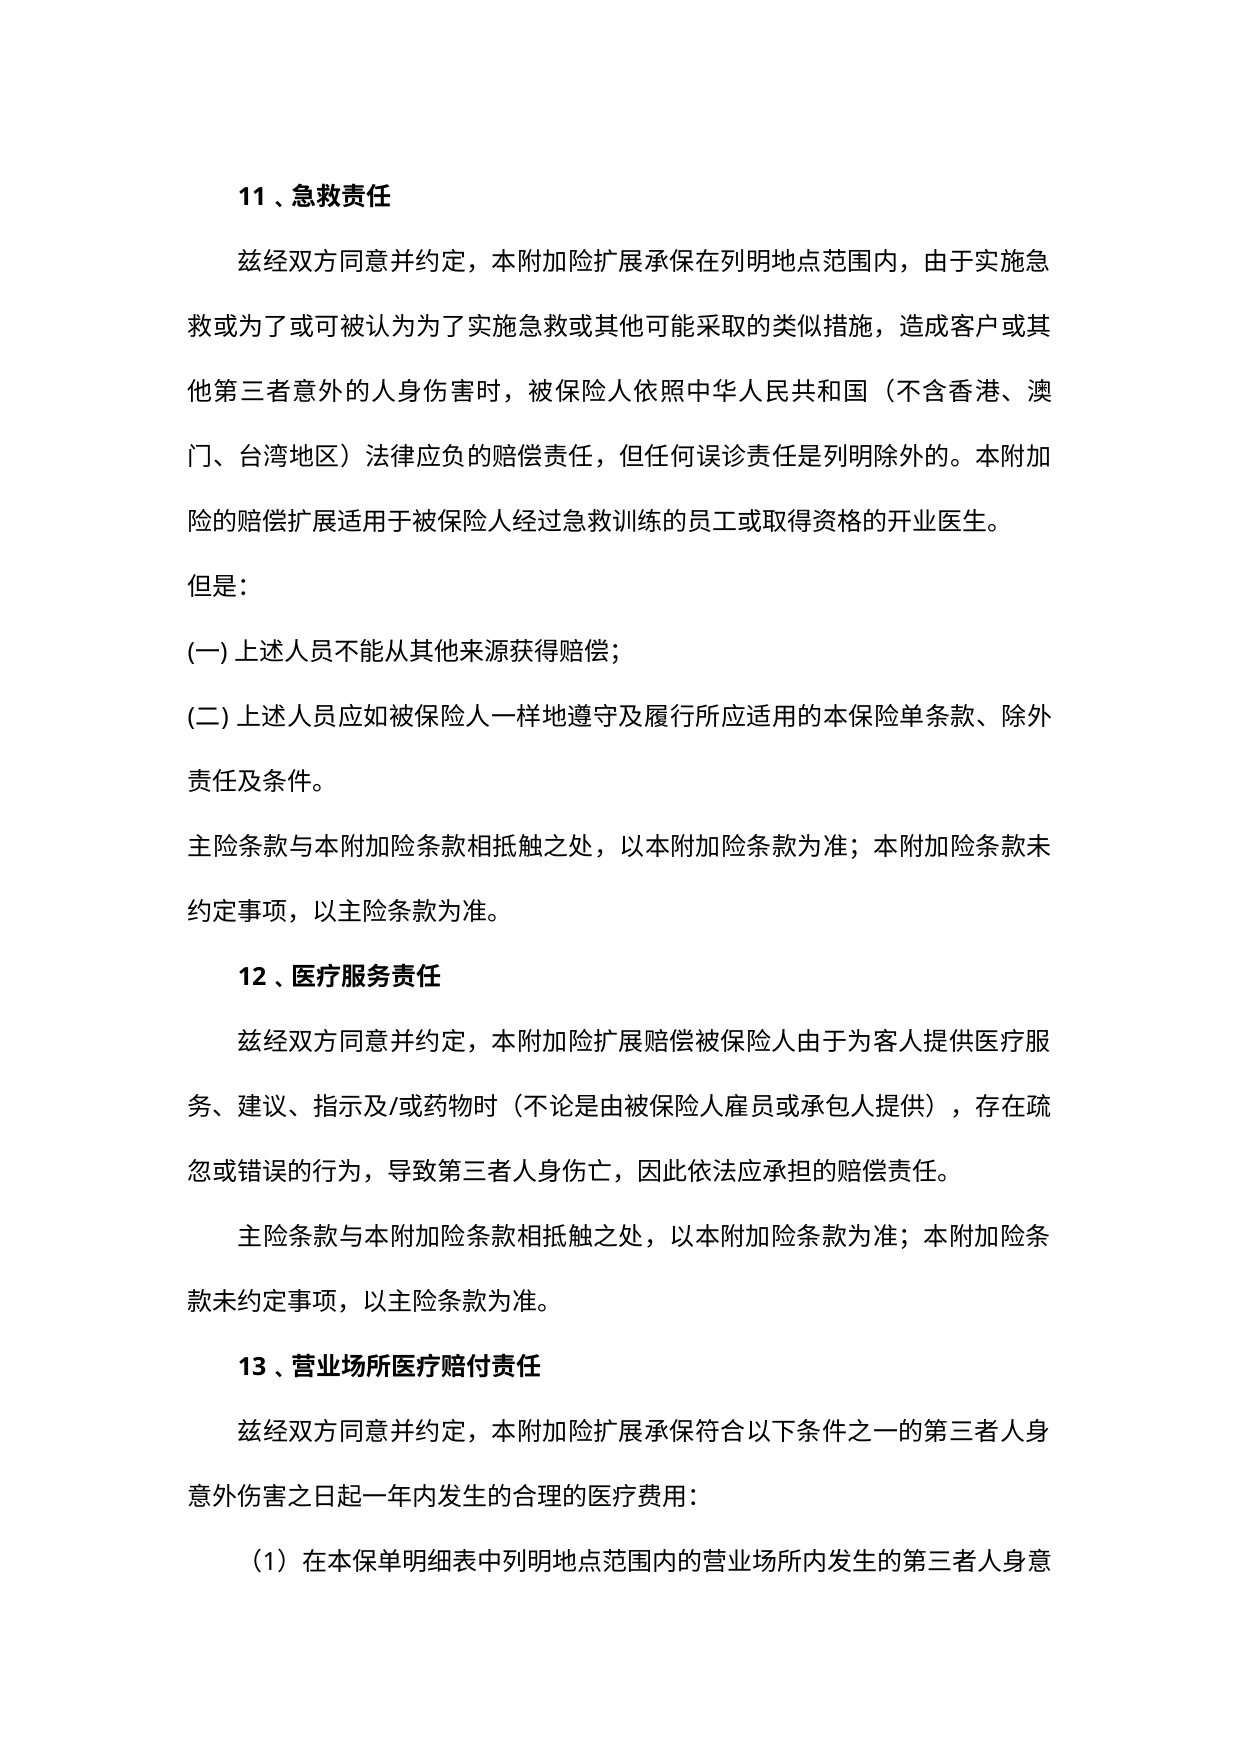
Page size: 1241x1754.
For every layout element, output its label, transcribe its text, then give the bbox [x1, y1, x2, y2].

text 兹经双方同意并约定，本附加险扩展承保在列明地点范围内，由于实施急救或为了或可被认为为了实施急救或其他可能采取的类似措施，造成客户或其他第三者意外的人身伤害时，被保险人依照中华人民共和国（不含香港、澳门、台湾地区）法律应负的赔偿责任，但任何误诊责任是列明除外的。本附加险的赔偿扩展适用于被保险人经过急救训练的员工或取得资格的开业医生。 但是： (一) 上述人员不能从其他来源获得赔偿； (二) 上述人员应如被保险人一样地遵守及履行所应适用的本保险单条款、除外责任及条件。 主险条款与本附加险条款相抵触之处，以本附加险条款为准；本附加险条款未约定事项，以主险条款为准。 [187, 227, 1053, 942]
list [187, 1202, 1053, 1332]
list 13﹑营业场所医疗赔付责任 [187, 1332, 1053, 1397]
list 兹经双方同意并约定，本附加险扩展赔偿被保险人由于为客人提供医疗服务、建议、指示及/或药物时（不论是由被保险人雇员或承包人提供），存在疏忽或错误的行为，导致第三者人身伤亡，因此依法应承担的赔偿责任。 [187, 1007, 1053, 1202]
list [187, 1527, 1053, 1592]
list 12﹑医疗服务责任 [187, 942, 1053, 1007]
list 兹经双方同意并约定，本附加险扩展承保符合以下条件之一的第三者人身意外伤害之日起一年内发生的合理的医疗费用： [187, 1397, 1053, 1527]
list 11﹑急救责任 [187, 162, 1053, 227]
